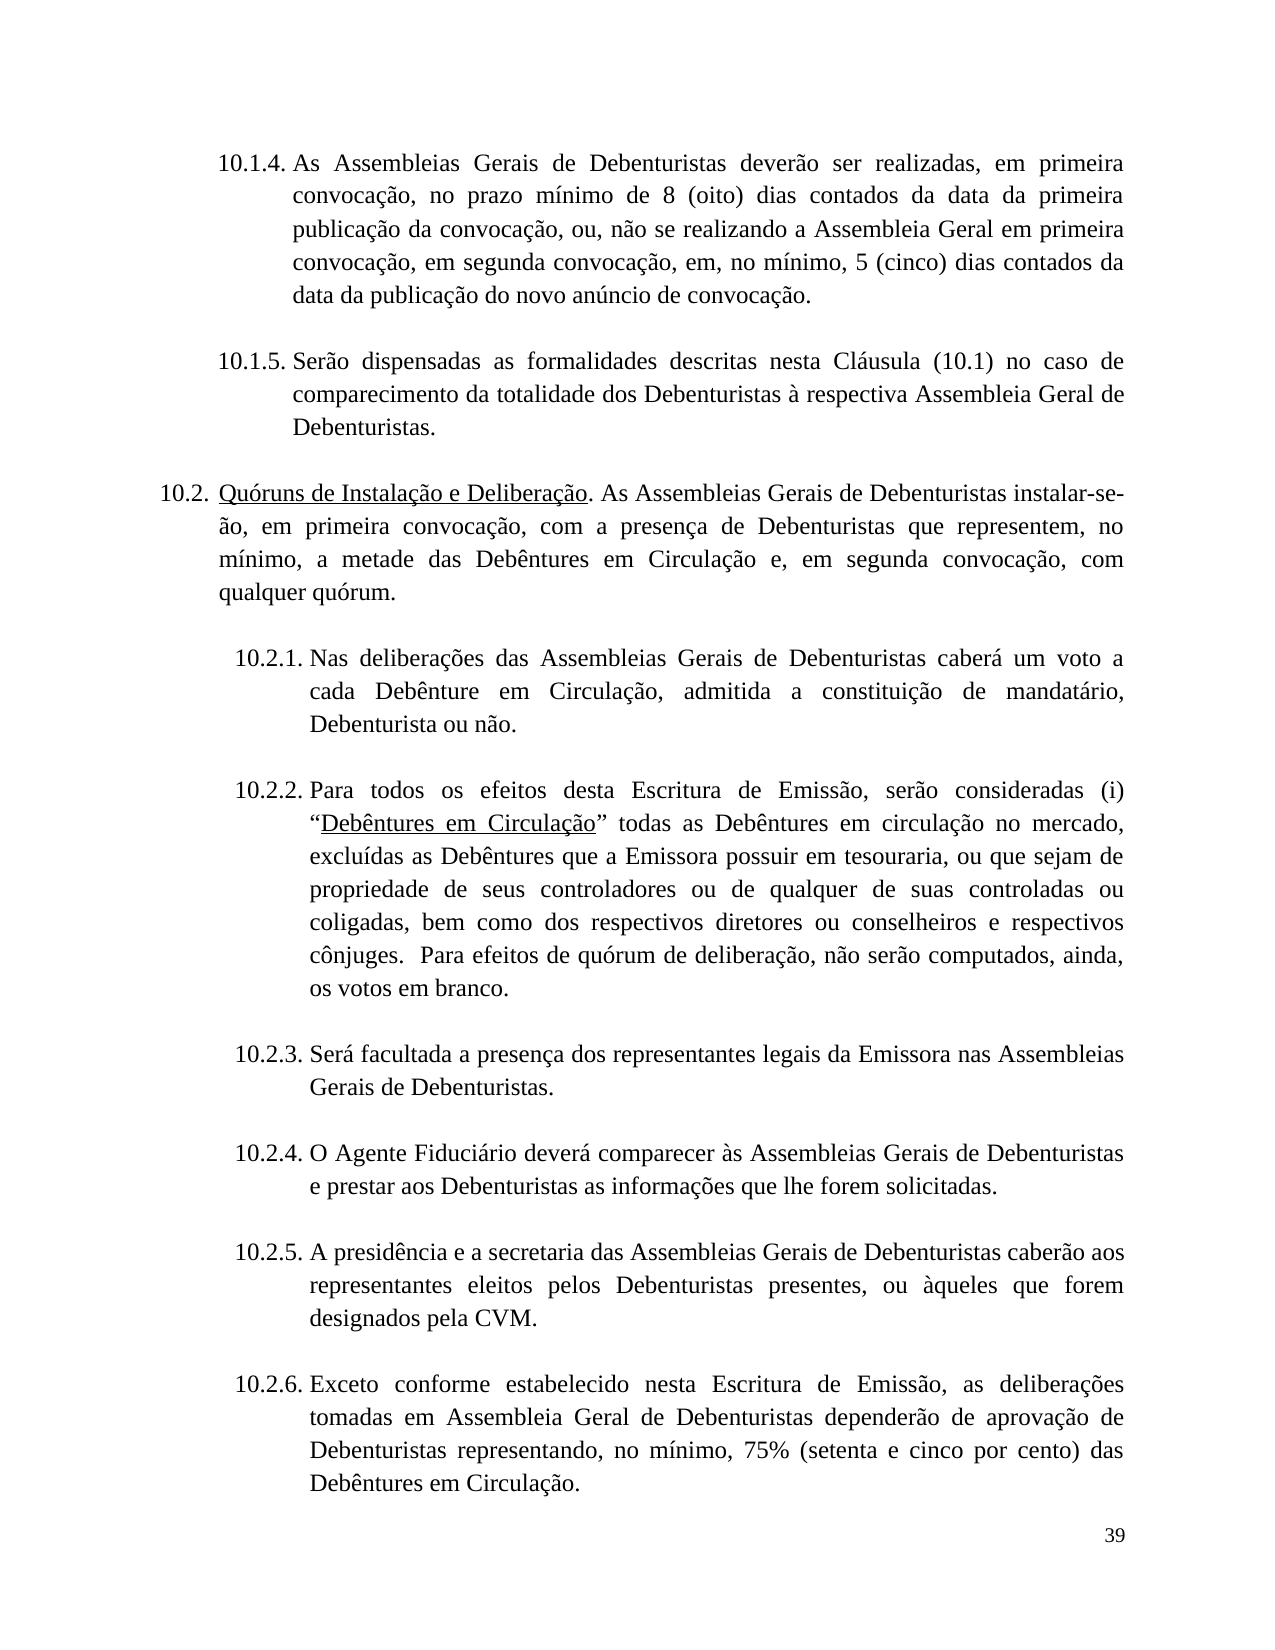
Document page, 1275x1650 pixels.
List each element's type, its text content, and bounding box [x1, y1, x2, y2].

list Nas deliberações das Assembleias Gerais de Debenturistas caberá um voto a cada Debênture em Circulação, admitida a constituição de mandatário, Debenturista ou não. [234, 643, 1125, 738]
list A presidência e a secretaria das Assembleias Gerais de Debenturistas caberão aos representantes eleitos pelos Debenturistas presentes, ou àqueles que forem designados pela CVM. [234, 1237, 1125, 1332]
list Serão dispensadas as formalidades descritas nesta Cláusula (10.1) no caso de comparecimento da totalidade dos Debenturistas à respectiva Assembleia Geral de Debenturistas. [217, 346, 1125, 441]
list Exceto conforme estabelecido nesta Escritura de Emissão, as deliberações tomadas em Assembleia Geral de Debenturistas dependerão de aprovação de Debenturistas representando, no mínimo, 75% (setenta e cinco por cento) das Debêntures em Circulação. [234, 1369, 1125, 1497]
list As Assembleias Gerais de Debenturistas deverão ser realizadas, em primeira convocação, no prazo mínimo de 8 (oito) dias contados da data da primeira publicação da convocação, ou, não se realizando a Assembleia Geral em primeira convocação, em segunda convocação, em, no mínimo, 5 (cinco) dias contados da data da publicação do novo anúncio de convocação. [217, 148, 1125, 308]
list Quóruns de Instalação e Deliberação. As Assembleias Gerais de Debenturistas instalar-se-ão, em primeira convocação, com a presença de Debenturistas que representem, no mínimo, a metade das Debêntures em Circulação e, em segunda convocação, com qualquer quórum. [159, 478, 1125, 606]
list Para todos os efeitos desta Escritura de Emissão, serão consideradas (i) “Debêntures em Circulação” todas as Debêntures em circulação no mercado, excluídas as Debêntures que a Emissora possuir em tesouraria, ou que sejam de propriedade de seus controladores ou de qualquer de suas controladas ou coligadas, bem como dos respectivos diretores ou conselheiros e respectivos cônjuges. Para efeitos de quórum de deliberação, não serão computados, ainda, os votos em branco. [234, 775, 1125, 1002]
list Será facultada a presença dos representantes legais da Emissora nas Assembleias Gerais de Debenturistas. [234, 1039, 1125, 1101]
list O Agente Fiduciário deverá comparecer às Assembleias Gerais de Debenturistas e prestar aos Debenturistas as informações que lhe forem solicitadas. [234, 1138, 1125, 1200]
